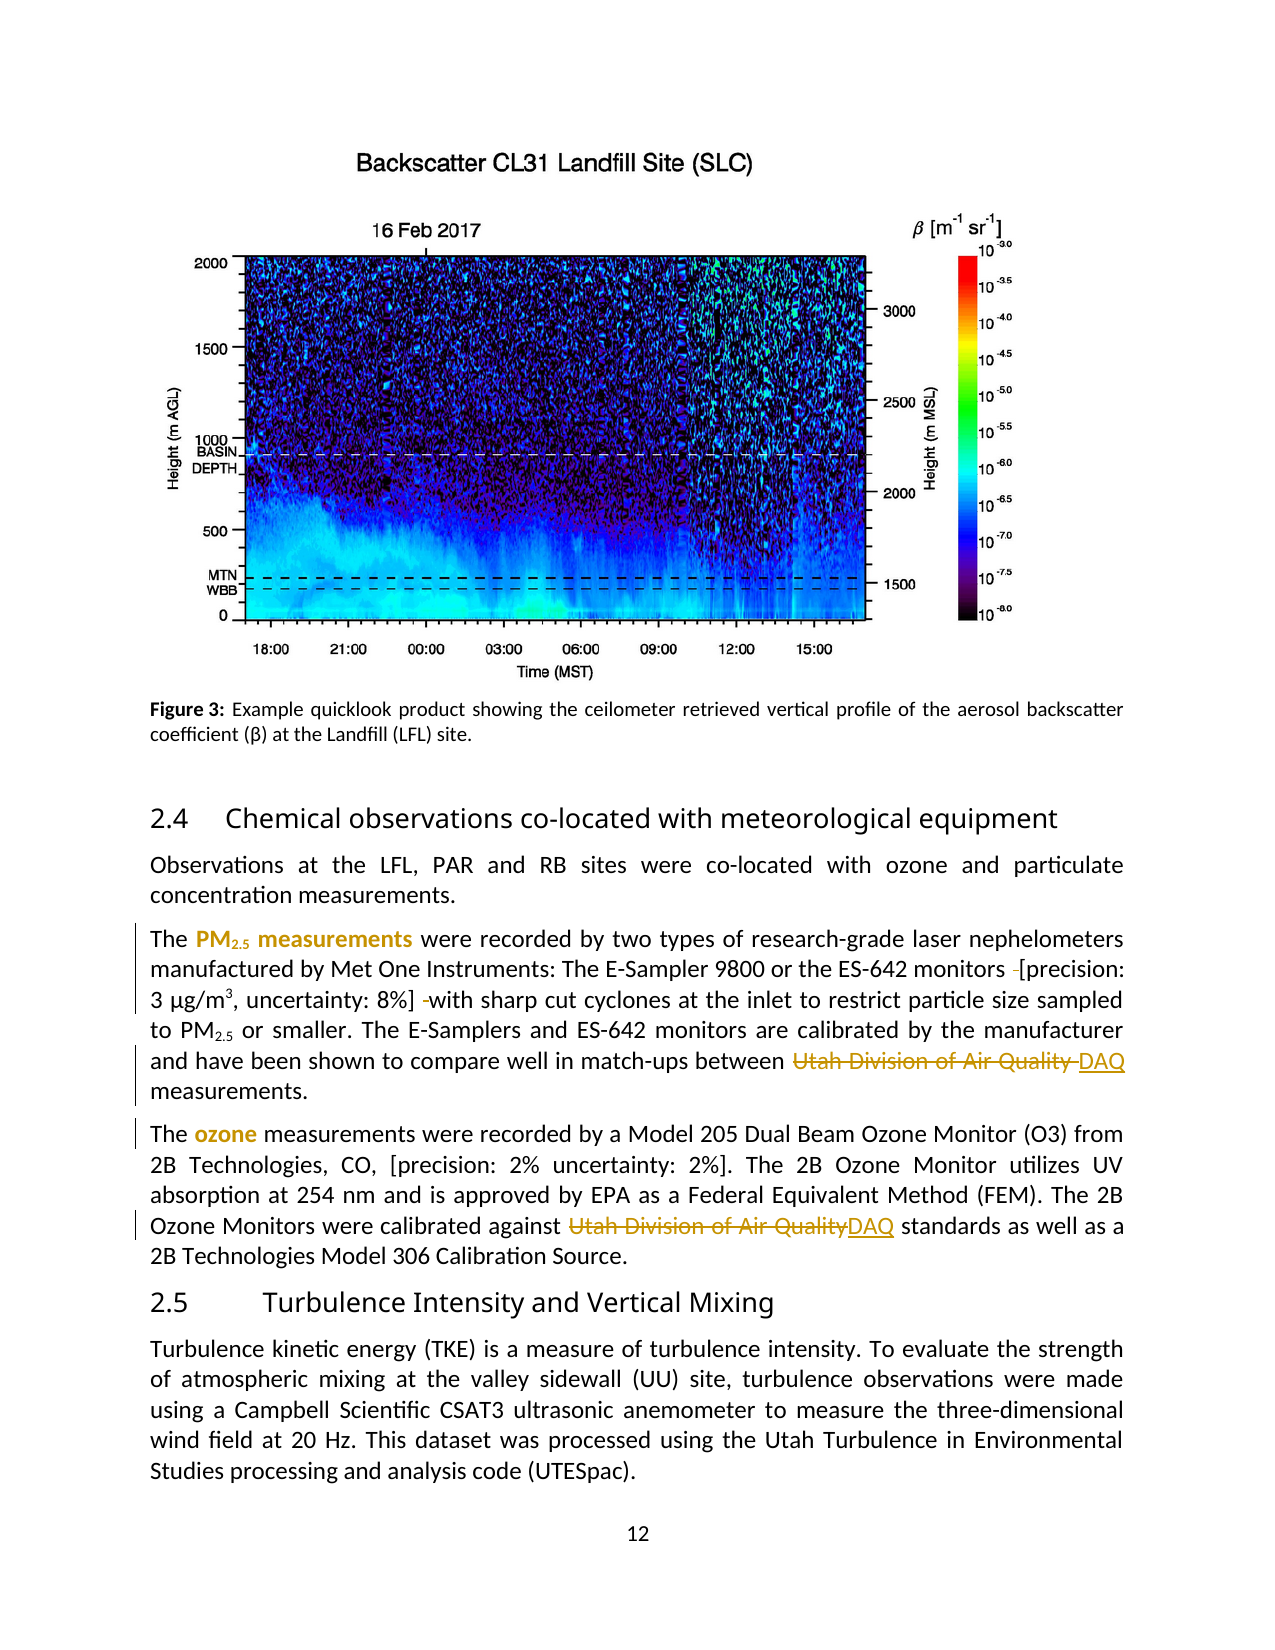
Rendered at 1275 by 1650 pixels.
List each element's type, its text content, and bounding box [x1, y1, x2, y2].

text Observations at the LFL, PAR and RB sites were co-located with ozone and particulate concentration measurements. [150, 849, 1125, 910]
list Figure 3: Example quicklook product showing the ceilometer retrieved vertical profile of the aerosol backscatter coefficient (β) at the Landfill (LFL) site. [150, 696, 1125, 747]
text The PM2.5 measurements were recorded by two types of research-grade laser nephelometers manufactured by Met One Instruments: The E-Sampler 9800 or the ES-642 monitors [precision: 3 μg/m3, uncertainty: 8%] with sharp cut cyclones at the inlet to restrict particle size sampled to PM2.5 or smaller. The E-Samplers and ES-642 monitors are calibrated by the manufacturer and have been shown to compare well in match-ups between measurements. [150, 923, 1125, 1106]
picture [161, 150, 1024, 684]
text Turbulence kinetic energy (TKE) is a measure of turbulence intensity. To evaluate the strength of atmospheric mixing at the valley sidewall (UU) site, turbulence observations were made using a Campbell Scientific CSAT3 ultrasonic anemometer to measure the three-dimensional wind field at 20 Hz. This dataset was processed using the Utah Turbulence in Environmental Studies processing and analysis code (UTESpac). [150, 1333, 1125, 1485]
subtitle 2.5 Turbulence Intensity and Vertical Mixing [150, 1283, 1125, 1320]
table_header [150, 150, 1035, 696]
subtitle 2.4 Chemical observations co-located with meteorological equipment [150, 800, 1125, 837]
text The ozone measurements were recorded by a Model 205 Dual Beam Ozone Monitor (O3) from 2B Technologies, CO, [precision: 2% uncertainty: 2%]. The 2B Ozone Monitor utilizes UV absorption at 254 nm and is approved by EPA as a Federal Equivalent Method (FEM). The 2B Ozone Monitors were calibrated against standards as well as a 2B Technologies Model 306 Calibration Source. [150, 1118, 1125, 1271]
